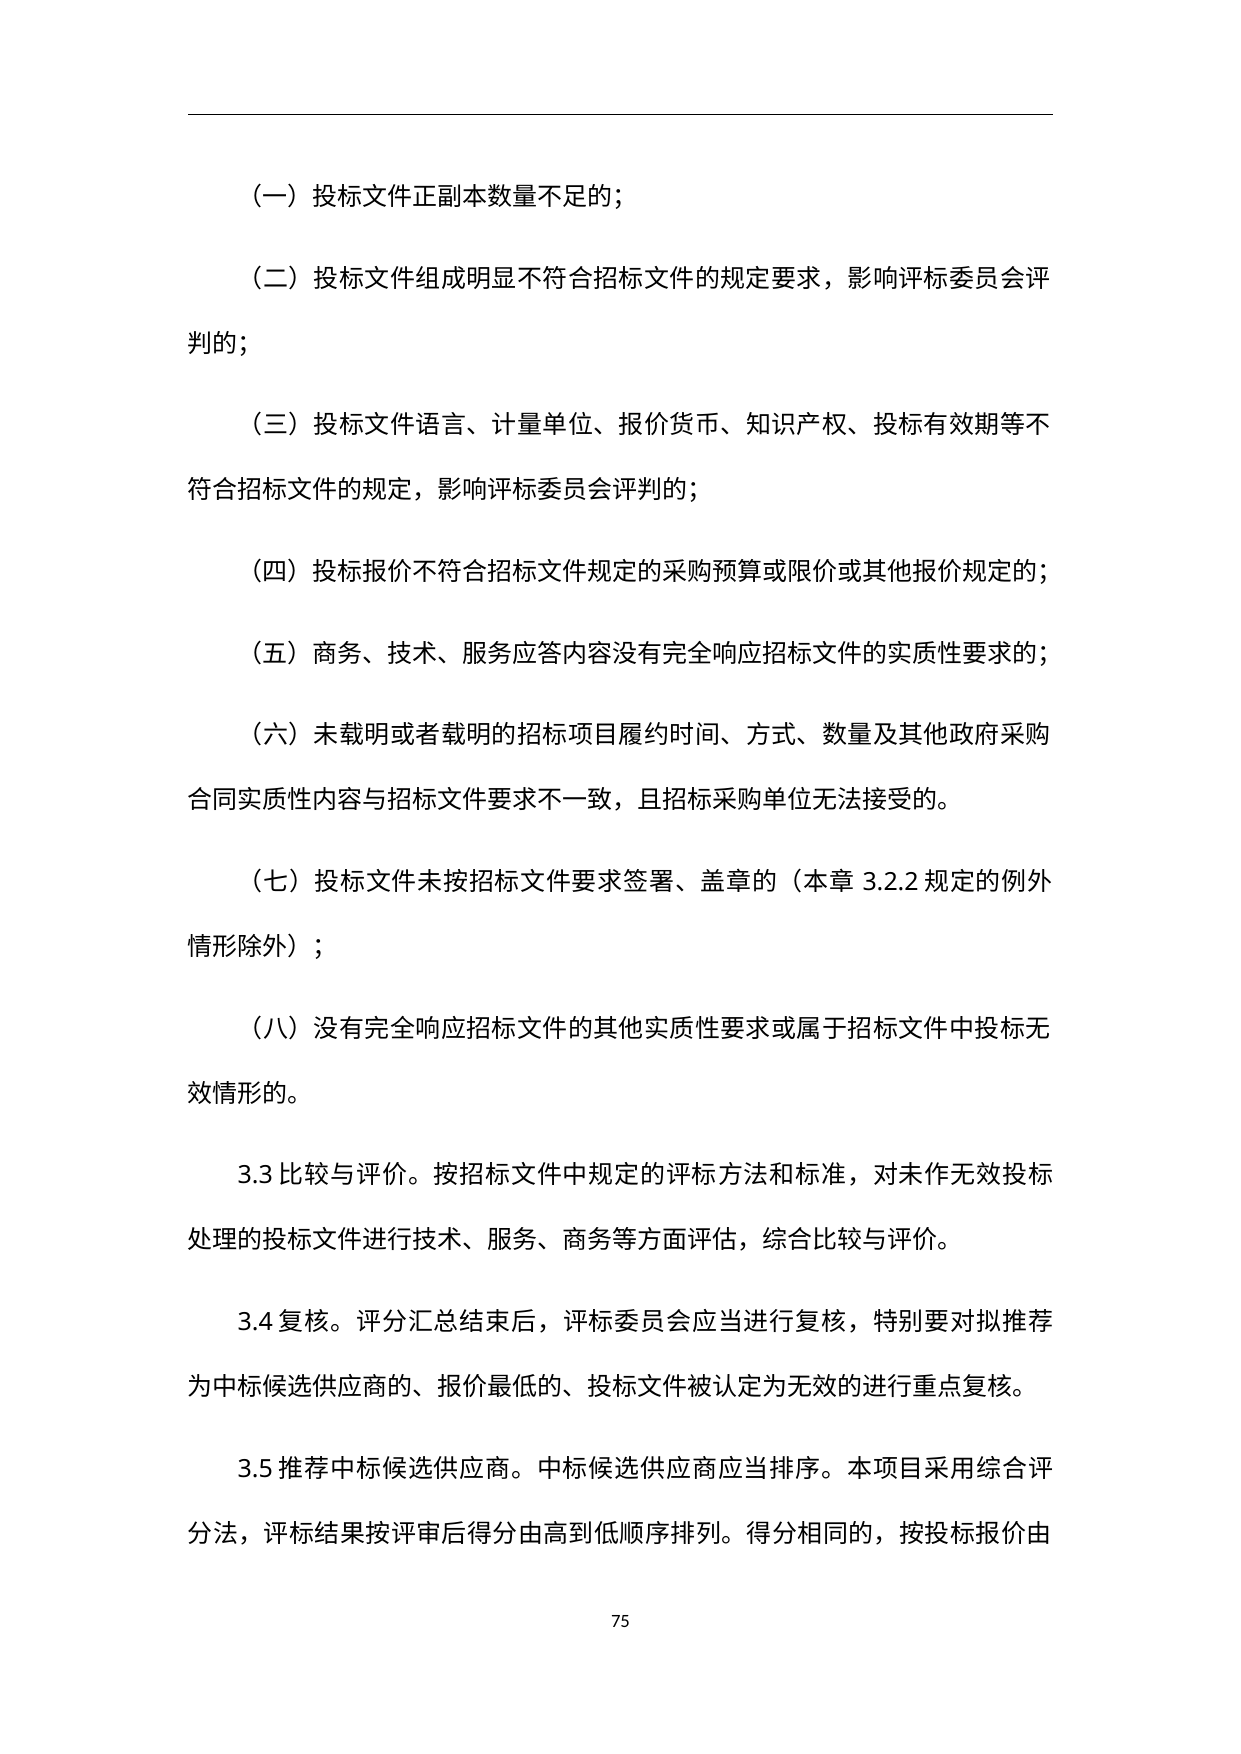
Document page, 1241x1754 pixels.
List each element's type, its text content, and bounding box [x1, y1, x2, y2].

text （五）商务、技术、服务应答内容没有完全响应招标文件的实质性要求的； [187, 619, 1053, 684]
text 3.3比较与评价。按招标文件中规定的评标方法和标准，对未作无效投标处理的投标文件进行技术、服务、商务等方面评估，综合比较与评价。 [187, 1140, 1053, 1270]
text （一）投标文件正副本数量不足的； [187, 162, 1053, 227]
text 3.4复核。评分汇总结束后，评标委员会应当进行复核，特别要对拟推荐为中标候选供应商的、报价最低的、投标文件被认定为无效的进行重点复核。 [187, 1287, 1053, 1417]
text （七）投标文件未按招标文件要求签署、盖章的（本章3.2.2规定的例外情形除外）； [187, 847, 1053, 977]
text （四）投标报价不符合招标文件规定的采购预算或限价或其他报价规定的； [187, 537, 1053, 602]
text （八）没有完全响应招标文件的其他实质性要求或属于招标文件中投标无效情形的。 [187, 994, 1053, 1124]
text （六）未载明或者载明的招标项目履约时间、方式、数量及其他政府采购合同实质性内容与招标文件要求不一致，且招标采购单位无法接受的。 [187, 700, 1053, 830]
text （二）投标文件组成明显不符合招标文件的规定要求，影响评标委员会评判的； [187, 244, 1053, 374]
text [187, 1434, 1053, 1564]
text （三）投标文件语言、计量单位、报价货币、知识产权、投标有效期等不符合招标文件的规定，影响评标委员会评判的； [187, 390, 1053, 520]
